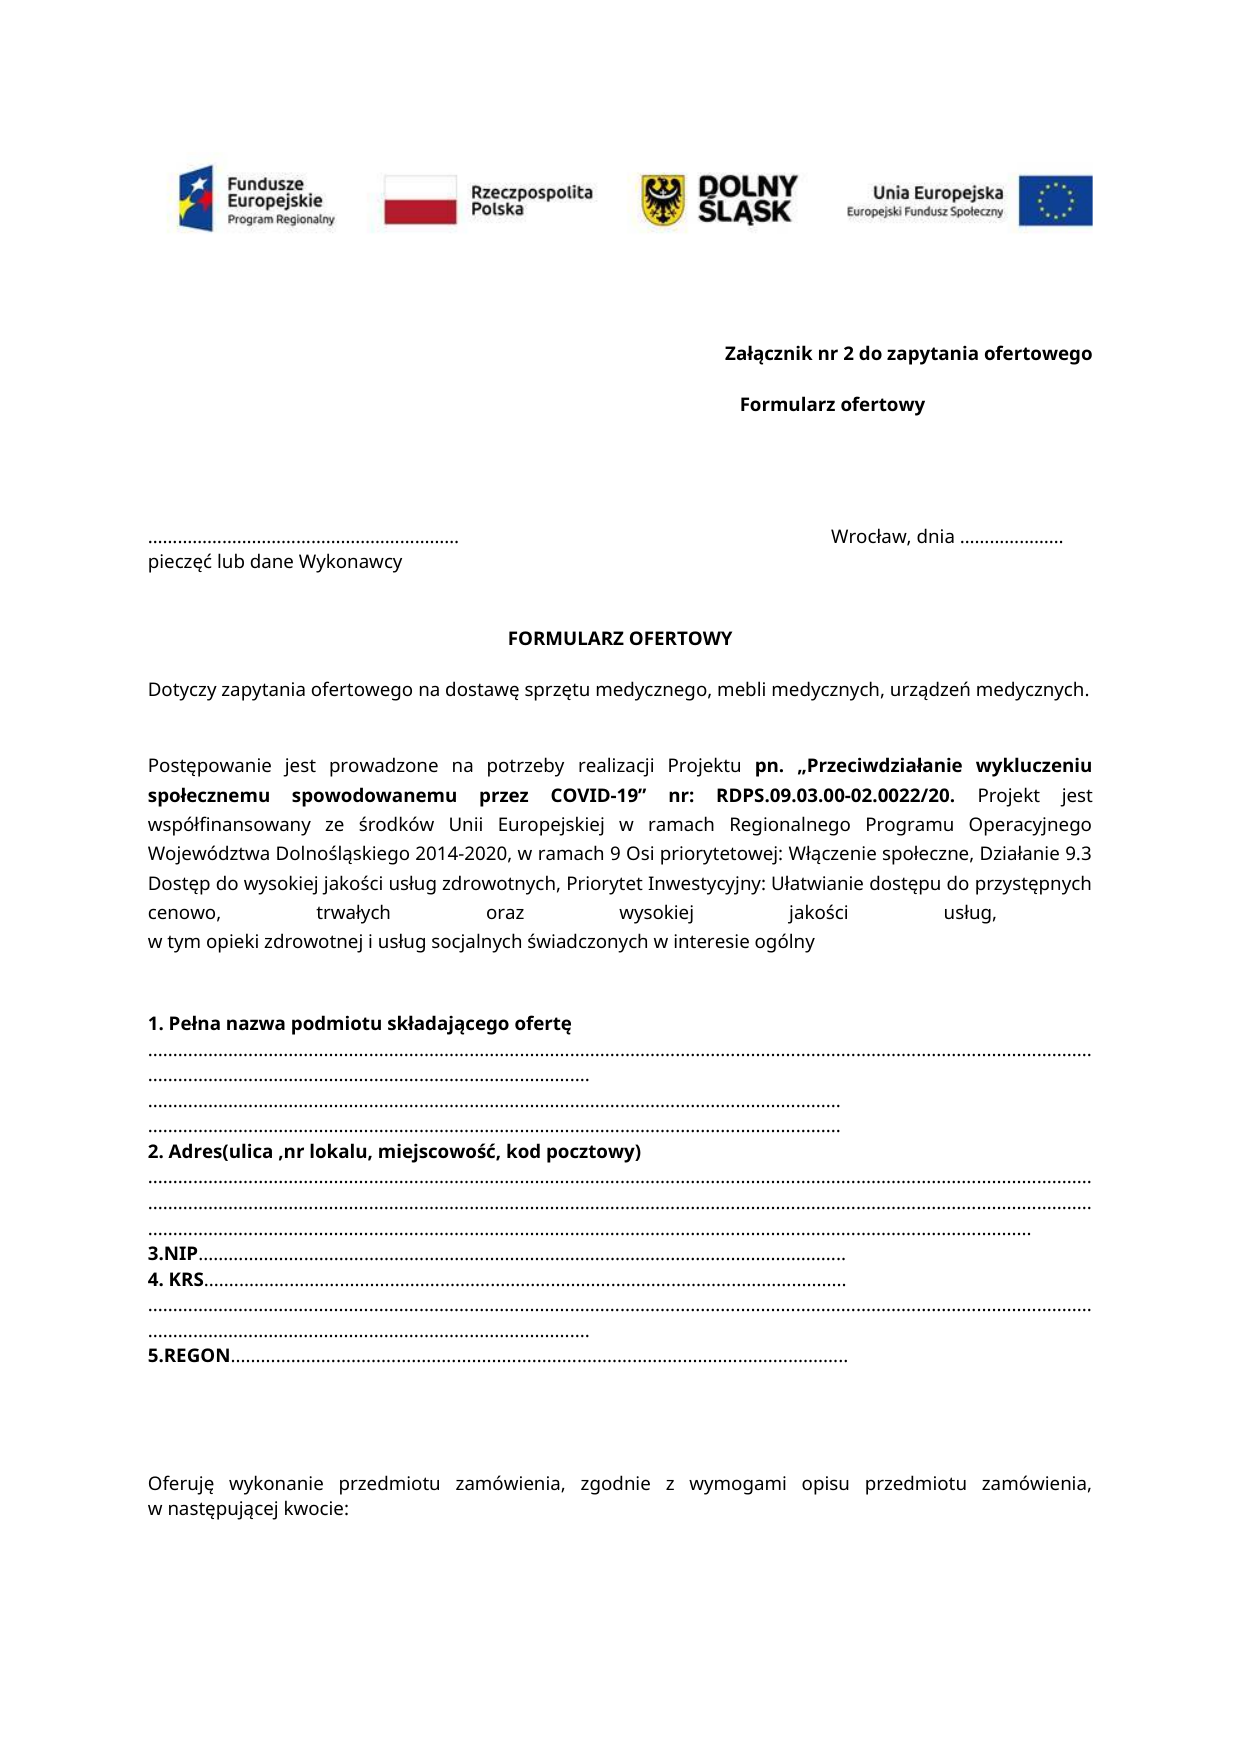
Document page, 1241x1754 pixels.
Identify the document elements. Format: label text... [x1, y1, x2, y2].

text 4. KRS................................................................................................................................ [148, 1266, 1093, 1291]
text Postępowanie jest prowadzone na potrzeby realizacji Projektu pn. „Przeciwdziałanie wykluczeniu społecznemu spowodowanemu przez COVID-19” nr: RDPS.09.03.00-02.0022/20. Projekt jest współfinansowany ze środków Unii Europejskiej w ramach Regionalnego Programu Operacyjnego Województwa Dolnośląskiego 2014-2020, w ramach 9 Osi priorytetowej: Włączenie społeczne, Działanie 9.3 Dostęp do wysokiej jakości usług zdrowotnych, Priorytet Inwestycyjny: Ułatwianie dostępu do przystępnych cenowo, trwałych oraz wysokiej jakości usług, w tym opieki zdrowotnej i usług socjalnych świadczonych w interesie ogólny [148, 753, 1093, 954]
text FORMULARZ OFERTOWY [148, 625, 1093, 651]
text .......................................................................................................................................... [148, 1087, 1093, 1113]
text 5.REGON........................................................................................................................... [148, 1342, 1093, 1368]
text Załącznik nr 2 do zapytania ofertowego [148, 341, 1093, 366]
text Formularz ofertowy [148, 392, 1093, 417]
text .......................................................................................................................................... [148, 1113, 1093, 1138]
picture [147, 132, 1093, 265]
text 3.NIP................................................................................................................................. [148, 1240, 1093, 1266]
text ........................................................................................................................................................................................................................................................................................................................................................................................................................................................................................................................................................................ [148, 1164, 1093, 1240]
text ……………………………………………………… Wrocław, dnia ………………… [148, 523, 1093, 549]
text Oferuję wykonanie przedmiotu zamówienia, zgodnie z wymogami opisu przedmiotu zamówienia, w następującej kwocie: [148, 1470, 1093, 1521]
text pieczęć lub dane Wykonawcy [148, 549, 1093, 574]
text 2. Adres(ulica ,nr lokalu, miejscowość, kod pocztowy) [148, 1138, 1093, 1164]
text .................................................................................................................................................................................................................................................................................... [148, 1291, 1093, 1342]
text 1. Pełna nazwa podmiotu składającego ofertę [148, 1011, 1093, 1036]
text .................................................................................................................................................................................................................................................................................... [148, 1036, 1093, 1087]
text Dotyczy zapytania ofertowego na dostawę sprzętu medycznego, mebli medycznych, urządzeń medycznych. [148, 676, 1093, 702]
